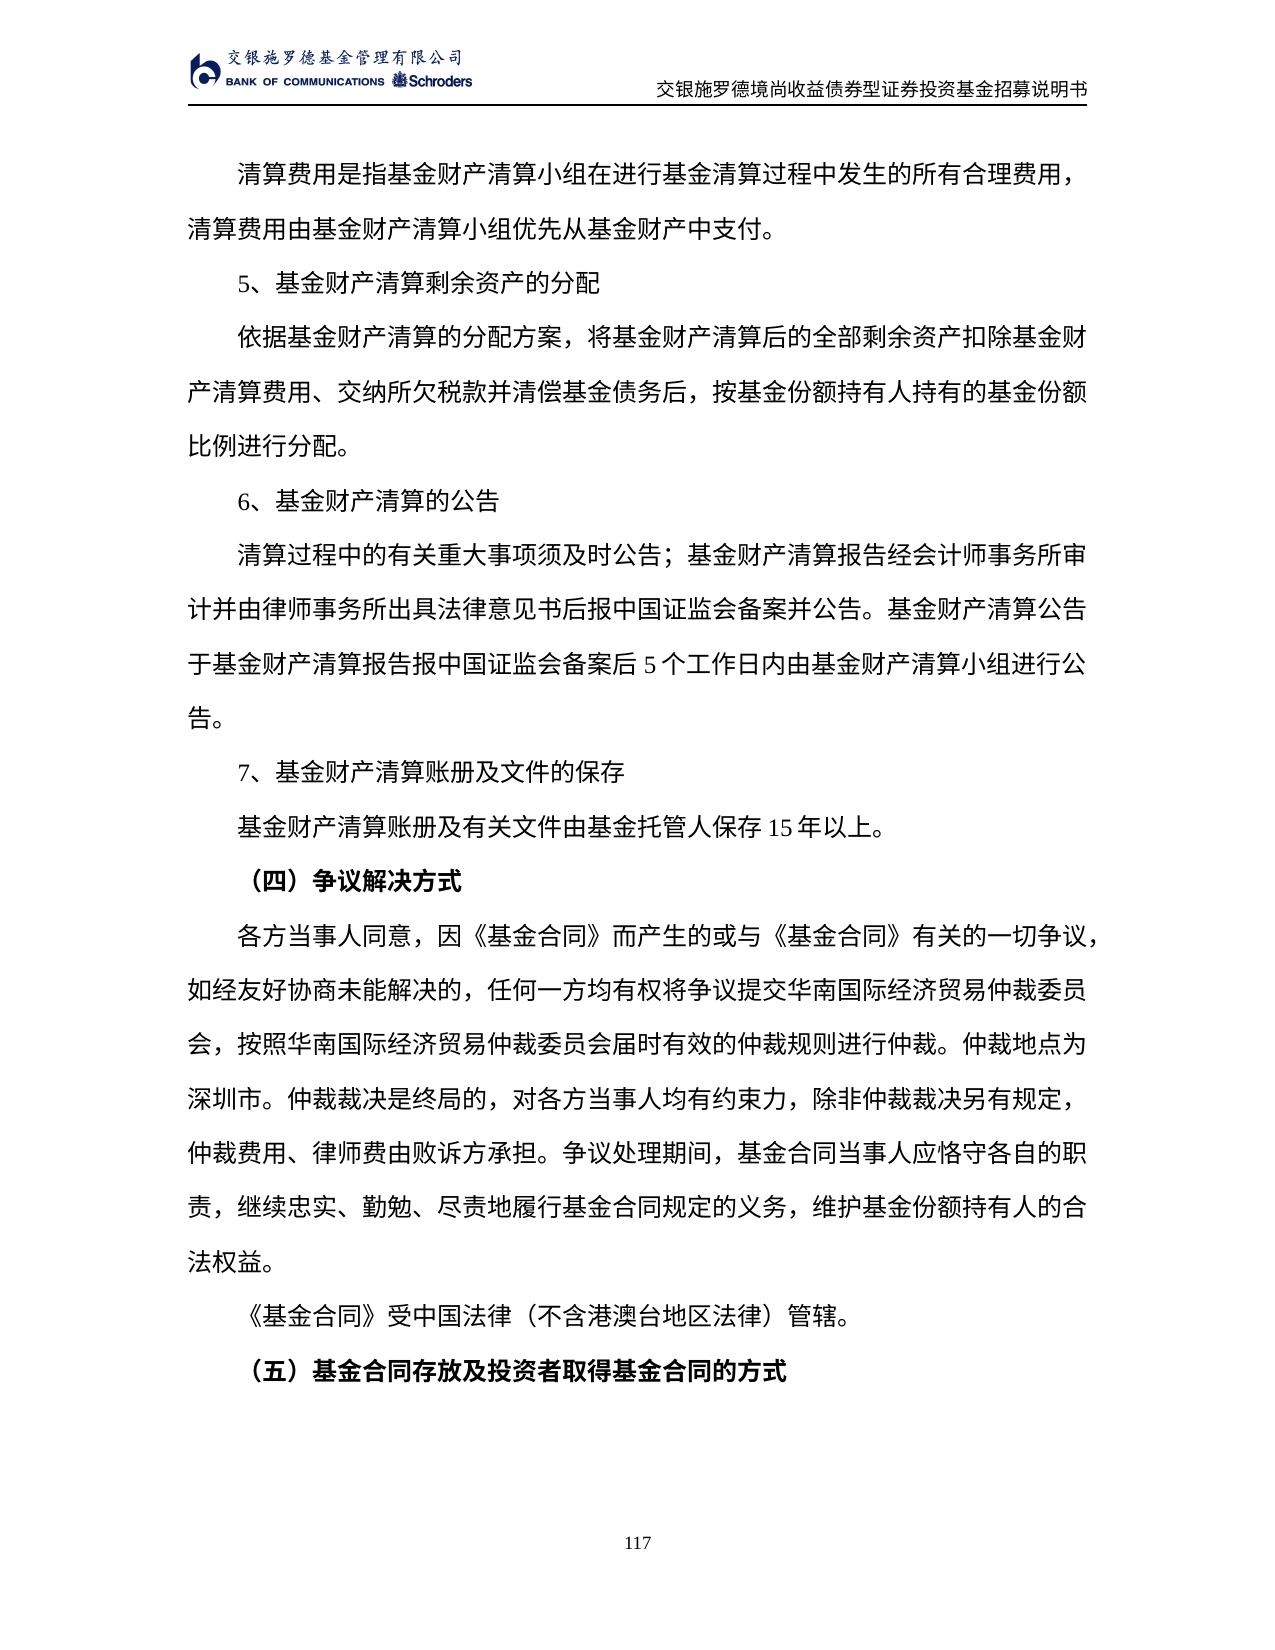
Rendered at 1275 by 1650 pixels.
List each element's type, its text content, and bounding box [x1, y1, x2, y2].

text （五）基金合同存放及投资者取得基金合同的方式 [187, 1351, 1087, 1387]
text 依据基金财产清算的分配方案，将基金财产清算后的全部剩余资产扣除基金财产清算费用、交纳所欠税款并清偿基金债务后，按基金份额持有人持有的基金份额比例进行分配。 [187, 318, 1087, 463]
text 《基金合同》受中国法律（不含港澳台地区法律）管辖。 [187, 1297, 1087, 1333]
text 清算费用是指基金财产清算小组在进行基金清算过程中发生的所有合理费用，清算费用由基金财产清算小组优先从基金财产中支付。 [187, 155, 1087, 245]
text 清算过程中的有关重大事项须及时公告；基金财产清算报告经会计师事务所审计并由律师事务所出具法律意见书后报中国证监会备案并公告。基金财产清算公告于基金财产清算报告报中国证监会备案后5个工作日内由基金财产清算小组进行公告。 [187, 535, 1087, 735]
text 各方当事人同意，因《基金合同》而产生的或与《基金合同》有关的一切争议，如经友好协商未能解决的，任何一方均有权将争议提交华南国际经济贸易仲裁委员会，按照华南国际经济贸易仲裁委员会届时有效的仲裁规则进行仲裁。仲裁地点为深圳市。仲裁裁决是终局的，对各方当事人均有约束力，除非仲裁裁决另有规定，仲裁费用、律师费由败诉方承担。争议处理期间，基金合同当事人应恪守各自的职责，继续忠实、勤勉、尽责地履行基金合同规定的义务，维护基金份额持有人的合法权益。 [187, 916, 1087, 1278]
text 基金财产清算账册及有关文件由基金托管人保存15年以上。 [187, 807, 1087, 843]
text 6、基金财产清算的公告 [187, 481, 1087, 517]
picture [190, 50, 472, 89]
text 7、基金财产清算账册及文件的保存 [187, 753, 1087, 789]
text （四）争议解决方式 [187, 862, 1087, 898]
text 5、基金财产清算剩余资产的分配 [187, 263, 1087, 300]
